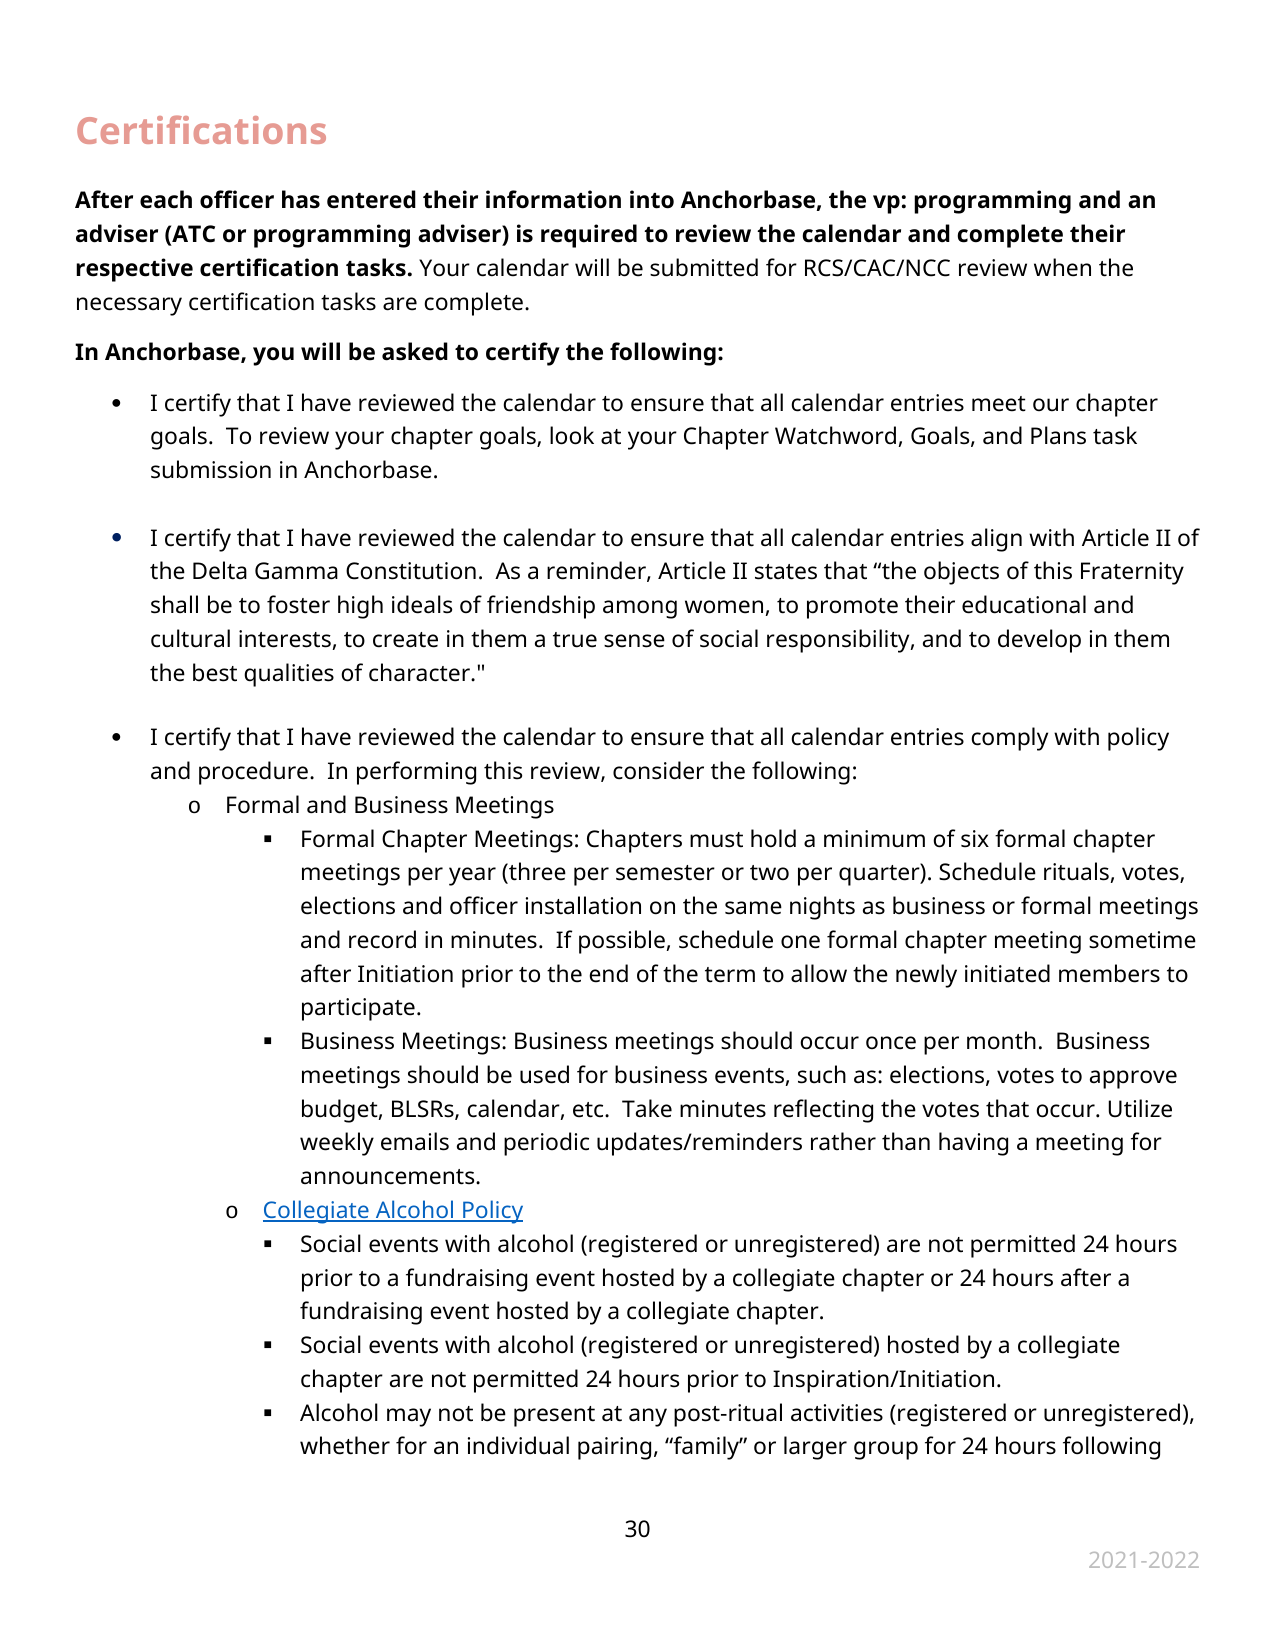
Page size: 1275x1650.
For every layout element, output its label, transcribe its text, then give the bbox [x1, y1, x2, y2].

list I certify that I have reviewed the calendar to ensure that all calendar entries meet our chapter goals. To review your chapter goals, look at your Chapter Watchword, Goals, and Plans task submission in Anchorbase. [112, 386, 1200, 485]
text In Anchorbase, you will be asked to certify the following: [75, 336, 1200, 367]
list Business Meetings: Business meetings should occur once per month. Business meetings should be used for business events, such as: elections, votes to approve budget, BLSRs, calendar, etc. Take minutes reflecting the votes that occur. Utilize weekly emails and periodic updates/reminders rather than having a meeting for announcements. [262, 1025, 1200, 1191]
text After each officer has entered their information into Anchorbase, the vp: programming and an adviser (ATC or programming adviser) is required to review the calendar and complete their respective certification tasks. Your calendar will be submitted for RCS/CAC/NCC review when the necessary certification tasks are complete. [75, 184, 1200, 317]
list Collegiate Alcohol Policy [225, 1194, 1200, 1225]
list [262, 1396, 1200, 1461]
subtitle Certifications [75, 104, 1200, 155]
list Social events with alcohol (registered or unregistered) hosted by a collegiate chapter are not permitted 24 hours prior to Inspiration/Initiation. [262, 1329, 1200, 1394]
list I certify that I have reviewed the calendar to ensure that all calendar entries comply with policy and procedure. In performing this review, consider the following: [112, 721, 1200, 786]
list Social events with alcohol (registered or unregistered) are not permitted 24 hours prior to a fundraising event hosted by a collegiate chapter or 24 hours after a fundraising event hosted by a collegiate chapter. [262, 1228, 1200, 1326]
list I certify that I have reviewed the calendar to ensure that all calendar entries align with Article II of the Delta Gamma Constitution. As a reminder, Article II states that “the objects of this Fraternity shall be to foster high ideals of friendship among women, to promote their educational and cultural interests, to create in them a true sense of social responsibility, and to develop in them the best qualities of character." [112, 521, 1200, 688]
list Formal and Business Meetings [187, 789, 1200, 820]
list Formal Chapter Meetings: Chapters must hold a minimum of six formal chapter meetings per year (three per semester or two per quarter). Schedule rituals, votes, elections and officer installation on the same nights as business or formal meetings and record in minutes. If possible, schedule one formal chapter meeting sometime after Initiation prior to the end of the term to allow the newly initiated members to participate. [262, 823, 1200, 1023]
